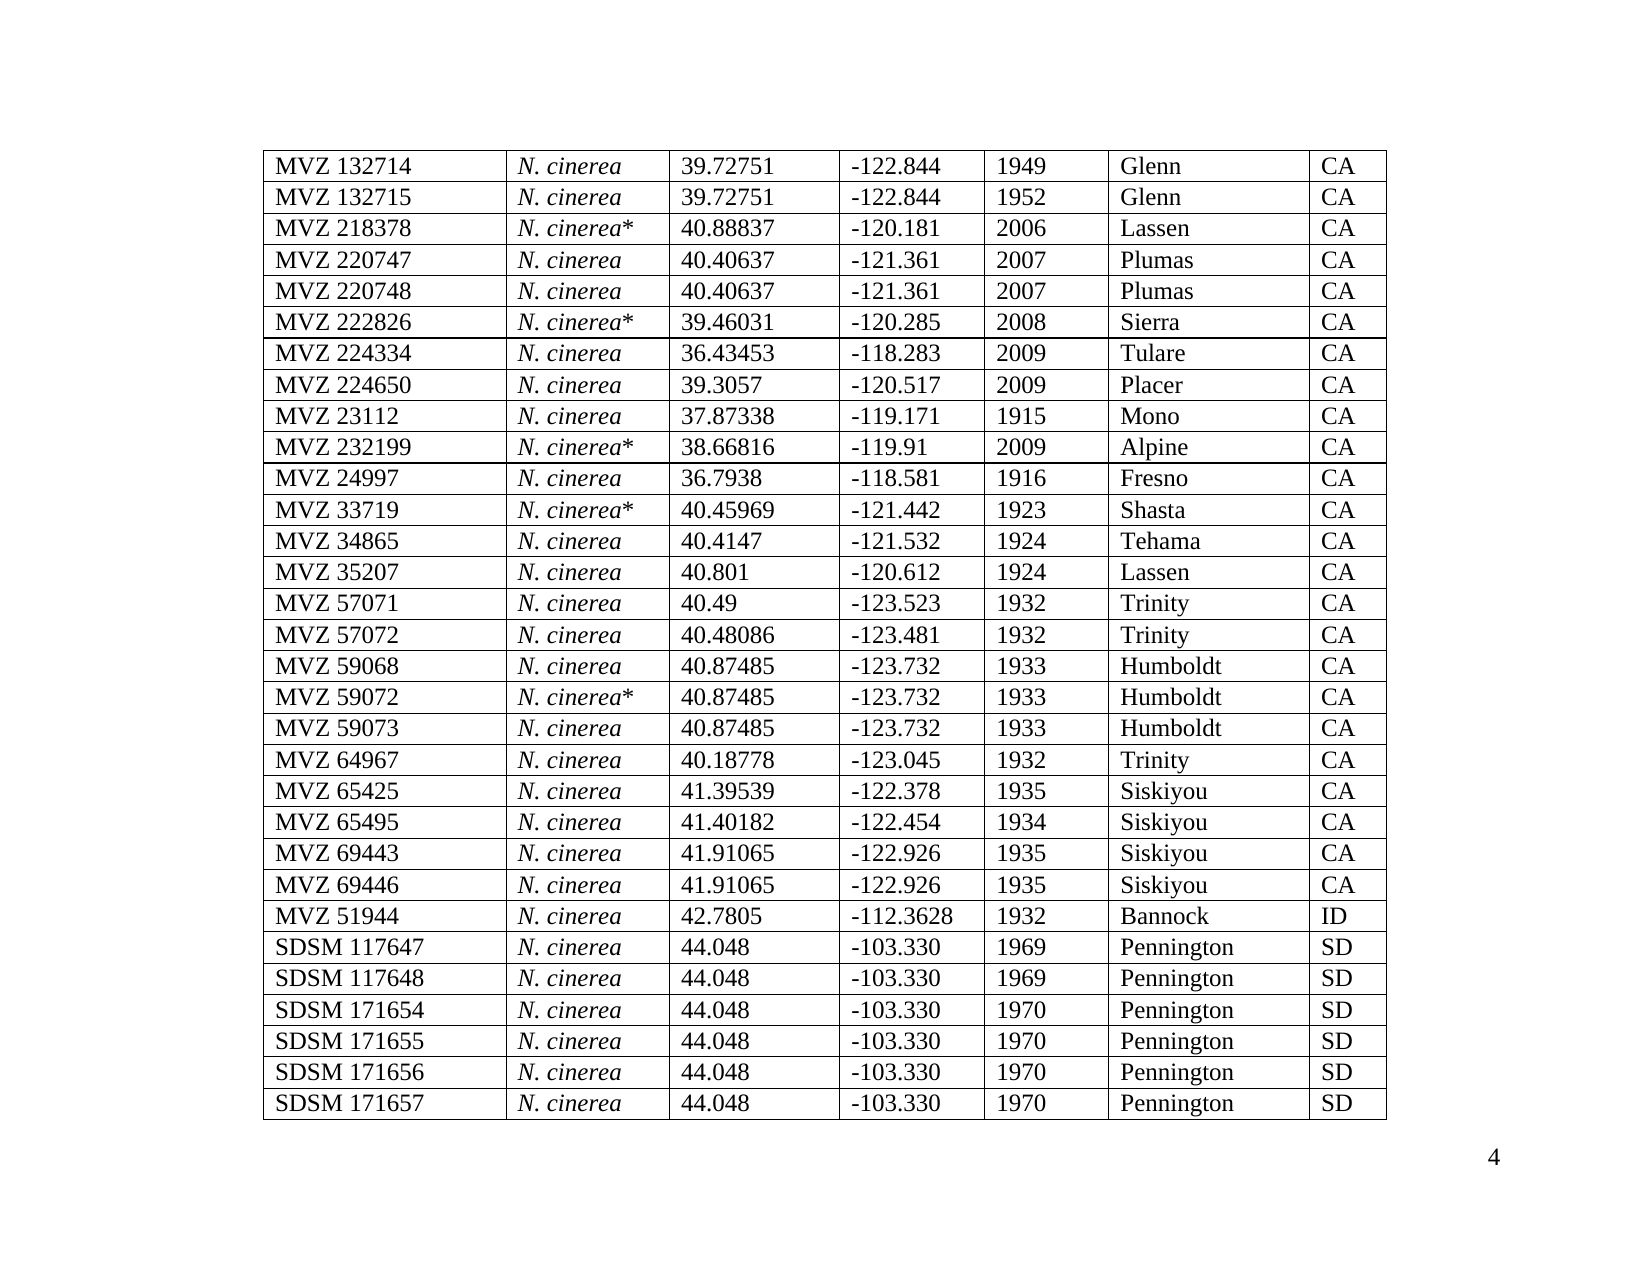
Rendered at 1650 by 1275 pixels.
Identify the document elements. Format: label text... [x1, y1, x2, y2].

table_cell 1970 [985, 1089, 1108, 1119]
table_cell SDSM 171657 [264, 1089, 506, 1119]
table_cell CA [1310, 151, 1386, 181]
table_cell 1935 [985, 776, 1108, 806]
table_cell N. cinerea [507, 401, 669, 431]
table_cell MVZ 59072 [264, 682, 506, 712]
table_cell 1933 [985, 714, 1108, 744]
table_cell MVZ 51944 [264, 901, 506, 931]
table_cell N. cinerea [507, 932, 669, 962]
table_cell CA [1310, 745, 1386, 775]
table_cell 1932 [985, 901, 1108, 931]
table_cell N. cinerea [507, 901, 669, 931]
table_cell MVZ 59068 [264, 651, 506, 681]
table_cell N. cinerea [507, 464, 669, 494]
table_cell Fresno [1109, 464, 1309, 494]
table_cell 39.46031 [670, 307, 839, 337]
table_cell Humboldt [1109, 651, 1309, 681]
table_cell 40.40637 [670, 245, 839, 275]
table_cell CA [1310, 401, 1386, 431]
table_cell -120.612 [840, 557, 984, 587]
table_cell Siskiyou [1109, 776, 1309, 806]
table_cell Tehama [1109, 526, 1309, 556]
table_cell MVZ 57072 [264, 620, 506, 650]
table_cell MVZ 220747 [264, 245, 506, 275]
table_cell 40.18778 [670, 745, 839, 775]
table_cell 1923 [985, 495, 1108, 525]
table_cell -122.844 [840, 182, 984, 212]
table_cell 44.048 [670, 964, 839, 994]
table_cell SDSM 171656 [264, 1057, 506, 1087]
table_cell -120.285 [840, 307, 984, 337]
table_cell 1924 [985, 557, 1108, 587]
table_cell -103.330 [840, 1089, 984, 1119]
table_cell MVZ 218378 [264, 214, 506, 244]
table_cell Siskiyou [1109, 870, 1309, 900]
table_cell N. cinerea [507, 807, 669, 837]
table_cell 44.048 [670, 1057, 839, 1087]
table_cell 1933 [985, 682, 1108, 712]
table_cell CA [1310, 589, 1386, 619]
table_cell N. cinerea [507, 245, 669, 275]
table_cell N. cinerea [507, 651, 669, 681]
table_cell N. cinerea [507, 339, 669, 369]
table_cell Pennington [1109, 1089, 1309, 1119]
table_cell -119.171 [840, 401, 984, 431]
table_cell 39.72751 [670, 151, 839, 181]
table_cell 40.87485 [670, 651, 839, 681]
table_cell Bannock [1109, 901, 1309, 931]
table_cell 40.40637 [670, 276, 839, 306]
table_cell CA [1310, 339, 1386, 369]
table_cell Humboldt [1109, 714, 1309, 744]
table_cell 40.49 [670, 589, 839, 619]
table_cell 1969 [985, 964, 1108, 994]
table_cell SDSM 171655 [264, 1026, 506, 1056]
table_cell 1970 [985, 1057, 1108, 1087]
table_cell SDSM 117648 [264, 964, 506, 994]
table_cell -123.045 [840, 745, 984, 775]
table_cell 36.7938 [670, 464, 839, 494]
table_cell -112.3628 [840, 901, 984, 931]
table_cell N. cinerea [507, 1057, 669, 1087]
table_cell MVZ 35207 [264, 557, 506, 587]
table_cell MVZ 34865 [264, 526, 506, 556]
table_cell 1932 [985, 745, 1108, 775]
table_cell N. cinerea* [507, 214, 669, 244]
table_cell CA [1310, 526, 1386, 556]
table_cell 41.91065 [670, 870, 839, 900]
table_cell 36.43453 [670, 339, 839, 369]
table_cell -122.926 [840, 839, 984, 869]
table_cell Pennington [1109, 964, 1309, 994]
table_cell -119.91 [840, 432, 984, 462]
table_cell -121.442 [840, 495, 984, 525]
table_cell 41.40182 [670, 807, 839, 837]
table_cell 40.88837 [670, 214, 839, 244]
table_cell MVZ 222826 [264, 307, 506, 337]
table_cell N. cinerea [507, 370, 669, 400]
table_cell 2009 [985, 370, 1108, 400]
table_cell CA [1310, 495, 1386, 525]
table_cell Plumas [1109, 276, 1309, 306]
table_cell 37.87338 [670, 401, 839, 431]
table_cell -122.926 [840, 870, 984, 900]
table_cell 44.048 [670, 1089, 839, 1119]
table_cell MVZ 24997 [264, 464, 506, 494]
table_cell CA [1310, 714, 1386, 744]
table_cell N. cinerea [507, 557, 669, 587]
table_cell -122.378 [840, 776, 984, 806]
table_cell CA [1310, 807, 1386, 837]
table_cell MVZ 220748 [264, 276, 506, 306]
table_cell SD [1310, 932, 1386, 962]
table_cell Trinity [1109, 620, 1309, 650]
table_cell 41.91065 [670, 839, 839, 869]
table_cell MVZ 232199 [264, 432, 506, 462]
table_cell 40.87485 [670, 714, 839, 744]
table_cell Tulare [1109, 339, 1309, 369]
table_cell Lassen [1109, 214, 1309, 244]
table_cell 1970 [985, 995, 1108, 1025]
table_cell CA [1310, 870, 1386, 900]
table_cell CA [1310, 245, 1386, 275]
table_cell -118.581 [840, 464, 984, 494]
table_cell CA [1310, 432, 1386, 462]
table_cell 1924 [985, 526, 1108, 556]
table_cell 1934 [985, 807, 1108, 837]
table_cell MVZ 224650 [264, 370, 506, 400]
table_cell MVZ 65495 [264, 807, 506, 837]
table_cell 2007 [985, 276, 1108, 306]
table_cell -120.517 [840, 370, 984, 400]
table_cell Placer [1109, 370, 1309, 400]
table_cell SDSM 171654 [264, 995, 506, 1025]
table_cell SD [1310, 1057, 1386, 1087]
table_cell 2008 [985, 307, 1108, 337]
table_cell N. cinerea [507, 1089, 669, 1119]
table_cell -103.330 [840, 932, 984, 962]
table_cell CA [1310, 276, 1386, 306]
table_cell CA [1310, 651, 1386, 681]
table_cell MVZ 64967 [264, 745, 506, 775]
table_cell CA [1310, 557, 1386, 587]
table_cell -123.732 [840, 651, 984, 681]
table_cell SD [1310, 995, 1386, 1025]
table_cell CA [1310, 839, 1386, 869]
table_cell MVZ 132715 [264, 182, 506, 212]
table_cell N. cinerea [507, 1026, 669, 1056]
table_cell CA [1310, 182, 1386, 212]
table_cell 1933 [985, 651, 1108, 681]
table_cell 1932 [985, 589, 1108, 619]
table_cell Trinity [1109, 589, 1309, 619]
table_cell N. cinerea* [507, 307, 669, 337]
table_cell CA [1310, 370, 1386, 400]
table_cell MVZ 57071 [264, 589, 506, 619]
table_cell 41.39539 [670, 776, 839, 806]
table_cell Pennington [1109, 1026, 1309, 1056]
table_cell N. cinerea [507, 182, 669, 212]
table_cell -123.523 [840, 589, 984, 619]
table_cell 1969 [985, 932, 1108, 962]
table_cell N. cinerea [507, 151, 669, 181]
table_cell Glenn [1109, 151, 1309, 181]
table_cell -103.330 [840, 1026, 984, 1056]
table_cell -123.732 [840, 682, 984, 712]
table_cell N. cinerea [507, 714, 669, 744]
table_cell 40.48086 [670, 620, 839, 650]
table_cell Siskiyou [1109, 839, 1309, 869]
table_cell 1915 [985, 401, 1108, 431]
table_cell 1932 [985, 620, 1108, 650]
table_cell 2009 [985, 432, 1108, 462]
table_cell -123.481 [840, 620, 984, 650]
table_cell 39.3057 [670, 370, 839, 400]
table_cell SD [1310, 1026, 1386, 1056]
table_cell CA [1310, 307, 1386, 337]
table_cell N. cinerea* [507, 682, 669, 712]
table_cell N. cinerea [507, 995, 669, 1025]
table_cell CA [1310, 776, 1386, 806]
table_cell 44.048 [670, 995, 839, 1025]
table_cell 40.45969 [670, 495, 839, 525]
table_cell Trinity [1109, 745, 1309, 775]
table_cell Plumas [1109, 245, 1309, 275]
table_cell -120.181 [840, 214, 984, 244]
table_cell MVZ 69443 [264, 839, 506, 869]
table_cell -123.732 [840, 714, 984, 744]
table_cell Glenn [1109, 182, 1309, 212]
table_cell 2007 [985, 245, 1108, 275]
table_cell 1935 [985, 870, 1108, 900]
table_cell Lassen [1109, 557, 1309, 587]
table_cell MVZ 224334 [264, 339, 506, 369]
table_cell Pennington [1109, 1057, 1309, 1087]
table_cell MVZ 33719 [264, 495, 506, 525]
table_cell 44.048 [670, 1026, 839, 1056]
table_cell 1949 [985, 151, 1108, 181]
table_cell 2009 [985, 339, 1108, 369]
table_cell N. cinerea* [507, 432, 669, 462]
table_cell N. cinerea [507, 964, 669, 994]
table_cell 40.4147 [670, 526, 839, 556]
table_cell Shasta [1109, 495, 1309, 525]
table_cell N. cinerea [507, 839, 669, 869]
table_cell CA [1310, 464, 1386, 494]
table_cell N. cinerea [507, 870, 669, 900]
table_cell 40.801 [670, 557, 839, 587]
table_cell -121.532 [840, 526, 984, 556]
table_cell CA [1310, 682, 1386, 712]
table_cell -121.361 [840, 245, 984, 275]
table_cell SD [1310, 1089, 1386, 1119]
table_cell 1916 [985, 464, 1108, 494]
table_cell 40.87485 [670, 682, 839, 712]
table_cell ID [1310, 901, 1386, 931]
table_cell 42.7805 [670, 901, 839, 931]
table_cell -103.330 [840, 1057, 984, 1087]
table_cell MVZ 69446 [264, 870, 506, 900]
table_cell MVZ 23112 [264, 401, 506, 431]
table_cell -122.454 [840, 807, 984, 837]
table_cell 1970 [985, 1026, 1108, 1056]
table_cell Sierra [1109, 307, 1309, 337]
table_cell N. cinerea [507, 745, 669, 775]
table_cell -121.361 [840, 276, 984, 306]
table_cell Siskiyou [1109, 807, 1309, 837]
table_cell Pennington [1109, 995, 1309, 1025]
table_cell SDSM 117647 [264, 932, 506, 962]
table_cell 2006 [985, 214, 1108, 244]
table_cell MVZ 132714 [264, 151, 506, 181]
table_cell 39.72751 [670, 182, 839, 212]
table_cell CA [1310, 214, 1386, 244]
table_cell -122.844 [840, 151, 984, 181]
table_cell 1935 [985, 839, 1108, 869]
table_cell -103.330 [840, 995, 984, 1025]
table_cell -118.283 [840, 339, 984, 369]
table_cell MVZ 65425 [264, 776, 506, 806]
table_cell N. cinerea [507, 620, 669, 650]
table_cell 38.66816 [670, 432, 839, 462]
table_cell 1952 [985, 182, 1108, 212]
table_cell N. cinerea [507, 526, 669, 556]
table_cell Mono [1109, 401, 1309, 431]
table_cell N. cinerea [507, 589, 669, 619]
table_cell Pennington [1109, 932, 1309, 962]
table_cell N. cinerea* [507, 495, 669, 525]
table_cell 44.048 [670, 932, 839, 962]
table_cell Alpine [1109, 432, 1309, 462]
table_cell SD [1310, 964, 1386, 994]
table_cell MVZ 59073 [264, 714, 506, 744]
table_cell N. cinerea [507, 276, 669, 306]
table_cell -103.330 [840, 964, 984, 994]
table_cell N. cinerea [507, 776, 669, 806]
table_cell CA [1310, 620, 1386, 650]
table_cell Humboldt [1109, 682, 1309, 712]
